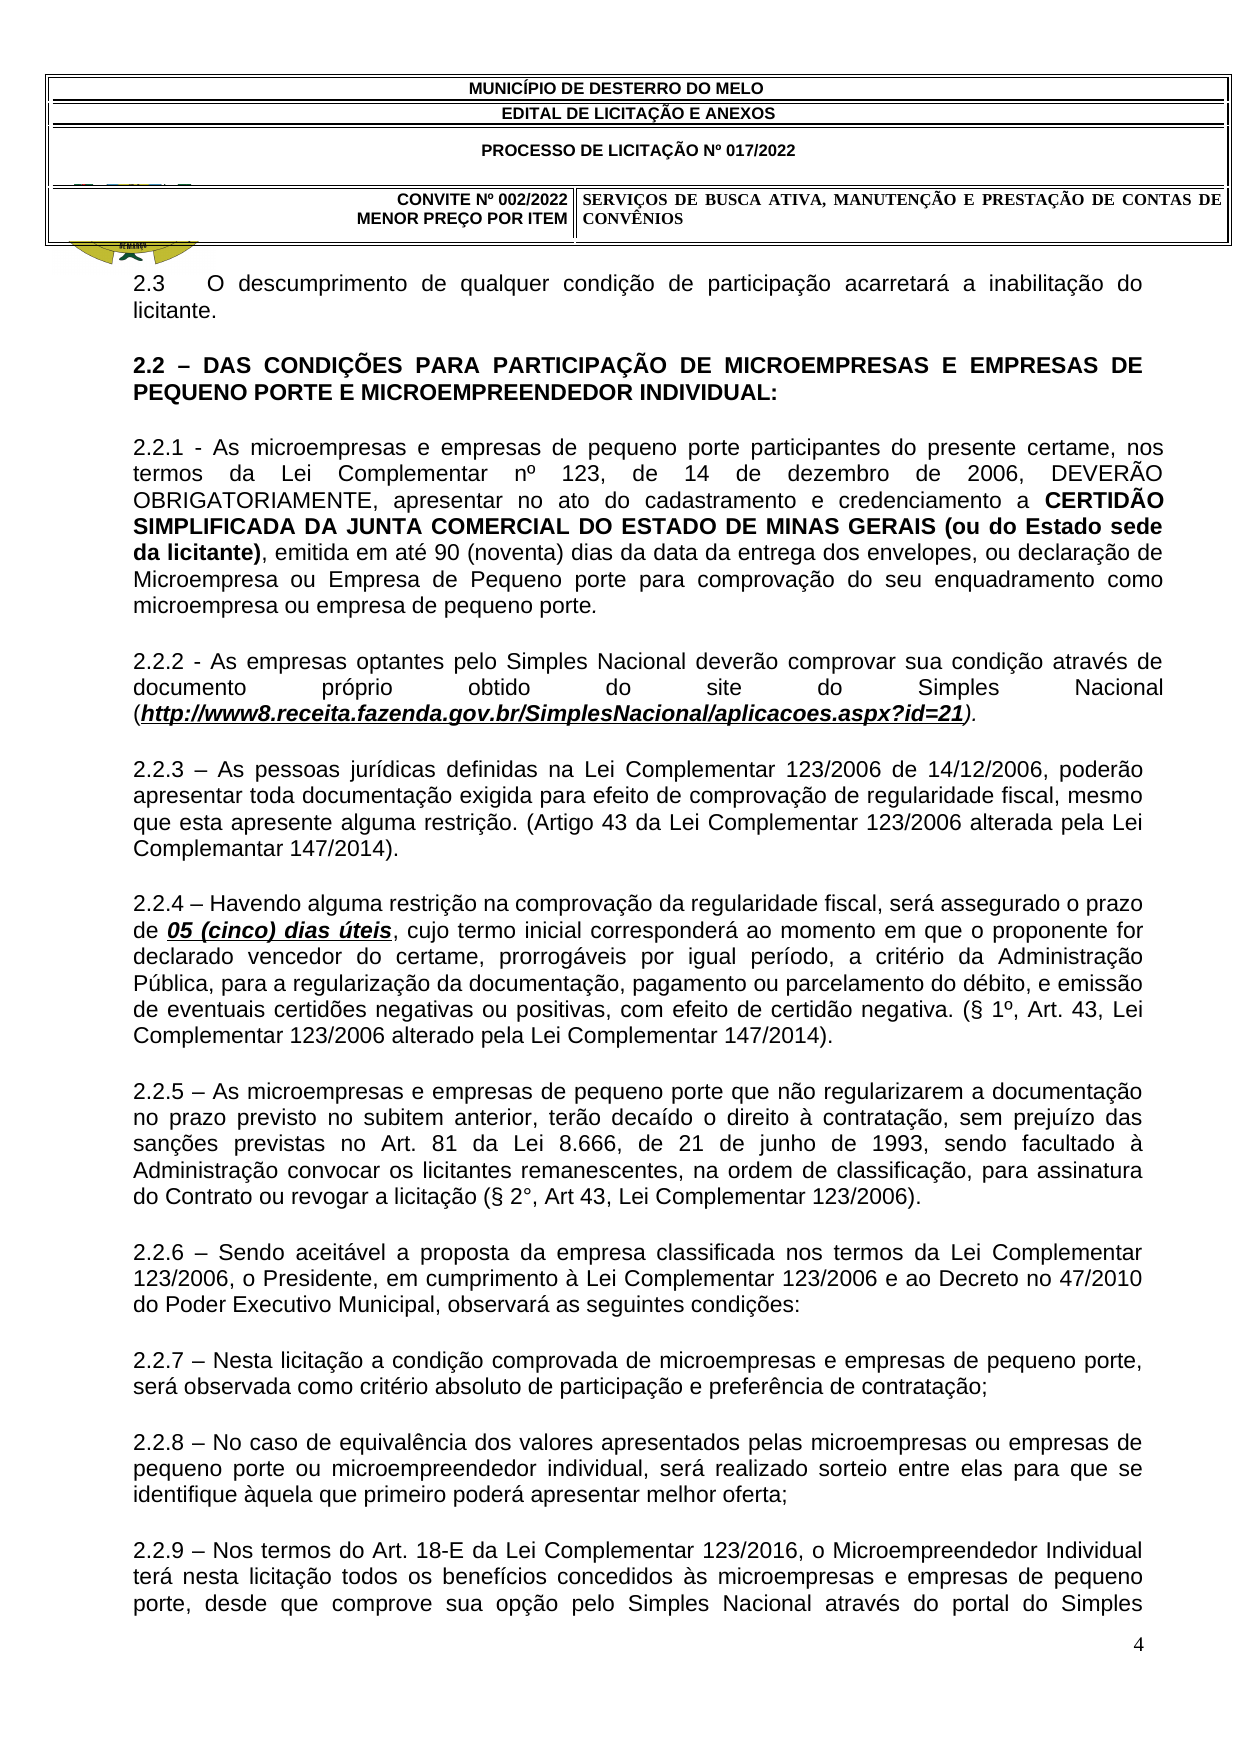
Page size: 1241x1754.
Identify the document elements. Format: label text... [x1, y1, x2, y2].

text 2.2.6 – Sendo aceitável a proposta da empresa classificada nos termos da Lei Complementar 123/2006, o Presidente, em cumprimento à Lei Complementar 123/2006 e ao Decreto no 47/2010 do Poder Executivo Municipal, observará as seguintes condições: [133, 1239, 1144, 1318]
text 2.2.2 - As empresas optantes pelo Simples Nacional deverão comprovar sua condição através de documento próprio obtido do site do Simples Nacional (http://www8.receita.fazenda.gov.br/SimplesNacional/aplicacoes.aspx?id=21). [133, 648, 1164, 727]
text 2.2.8 – No caso de equivalência dos valores apresentados pelas microempresas ou empresas de pequeno porte ou microempreendedor individual, será realizado sorteio entre elas para que se identifique àquela que primeiro poderá apresentar melhor oferta; [133, 1429, 1144, 1508]
text 2.2.7 – Nesta licitação a condição comprovada de microempresas e empresas de pequeno porte, será observada como critério absoluto de participação e preferência de contratação; [133, 1347, 1144, 1399]
text 2.2.5 – As microempresas e empresas de pequeno porte que não regularizarem a documentação no prazo previsto no subitem anterior, terão decaído o direito à contratação, sem prejuízo das sanções previstas no Art. 81 da Lei 8.666, de 21 de junho de 1993, sendo facultado à Administração convocar os licitantes remanescentes, na ordem de classificação, para assinatura do Contrato ou revogar a licitação (§ 2°, Art 43, Lei Complementar 123/2006). [133, 1078, 1144, 1209]
text 2.2.4 – Havendo alguma restrição na comprovação da regularidade fiscal, será assegurado o prazo de 05 (cinco) dias úteis, cujo termo inicial corresponderá ao momento em que o proponente for declarado vencedor do certame, prorrogáveis por igual período, a critério da Administração Pública, para a regularização da documentação, pagamento ou parcelamento do débito, e emissão de eventuais certidões negativas ou positivas, com efeito de certidão negativa. (§ 1º, Art. 43, Lei Complementar 123/2006 alterado pela Lei Complementar 147/2014). [133, 890, 1144, 1048]
text 2.2.3 – As pessoas jurídicas definidas na Lei Complementar 123/2006 de 14/12/2006, poderão apresentar toda documentação exigida para efeito de comprovação de regularidade fiscal, mesmo que esta apresente alguma restrição. (Artigo 43 da Lei Complementar 123/2006 alterada pela Lei Complemantar 147/2014). [133, 756, 1144, 861]
text 2.3 O descumprimento de qualquer condição de participação acarretará a inabilitação do licitante. [133, 270, 1144, 323]
text 2.2.1 - As microempresas e empresas de pequeno porte participantes do presente certame, nos termos da Lei Complementar nº 123, de 14 de dezembro de 2006, DEVERÃO OBRIGATORIAMENTE, apresentar no ato do cadastramento e credenciamento a CERTIDÃO SIMPLIFICADA DA JUNTA COMERCIAL DO ESTADO DE MINAS GERAIS (ou do Estado sede da licitante), emitida em até 90 (noventa) dias da data da entrega dos envelopes, ou declaração de Microempresa ou Empresa de Pequeno porte para comprovação do seu enquadramento como microempresa ou empresa de pequeno porte. [133, 434, 1164, 618]
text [133, 1537, 1144, 1616]
picture [52, 246, 216, 275]
text 2.2 – DAS CONDIÇÕES PARA PARTICIPAÇÃO DE MICROEMPRESAS E EMPRESAS DE PEQUENO PORTE E MICROEMPREENDEDOR INDIVIDUAL: [133, 352, 1144, 405]
